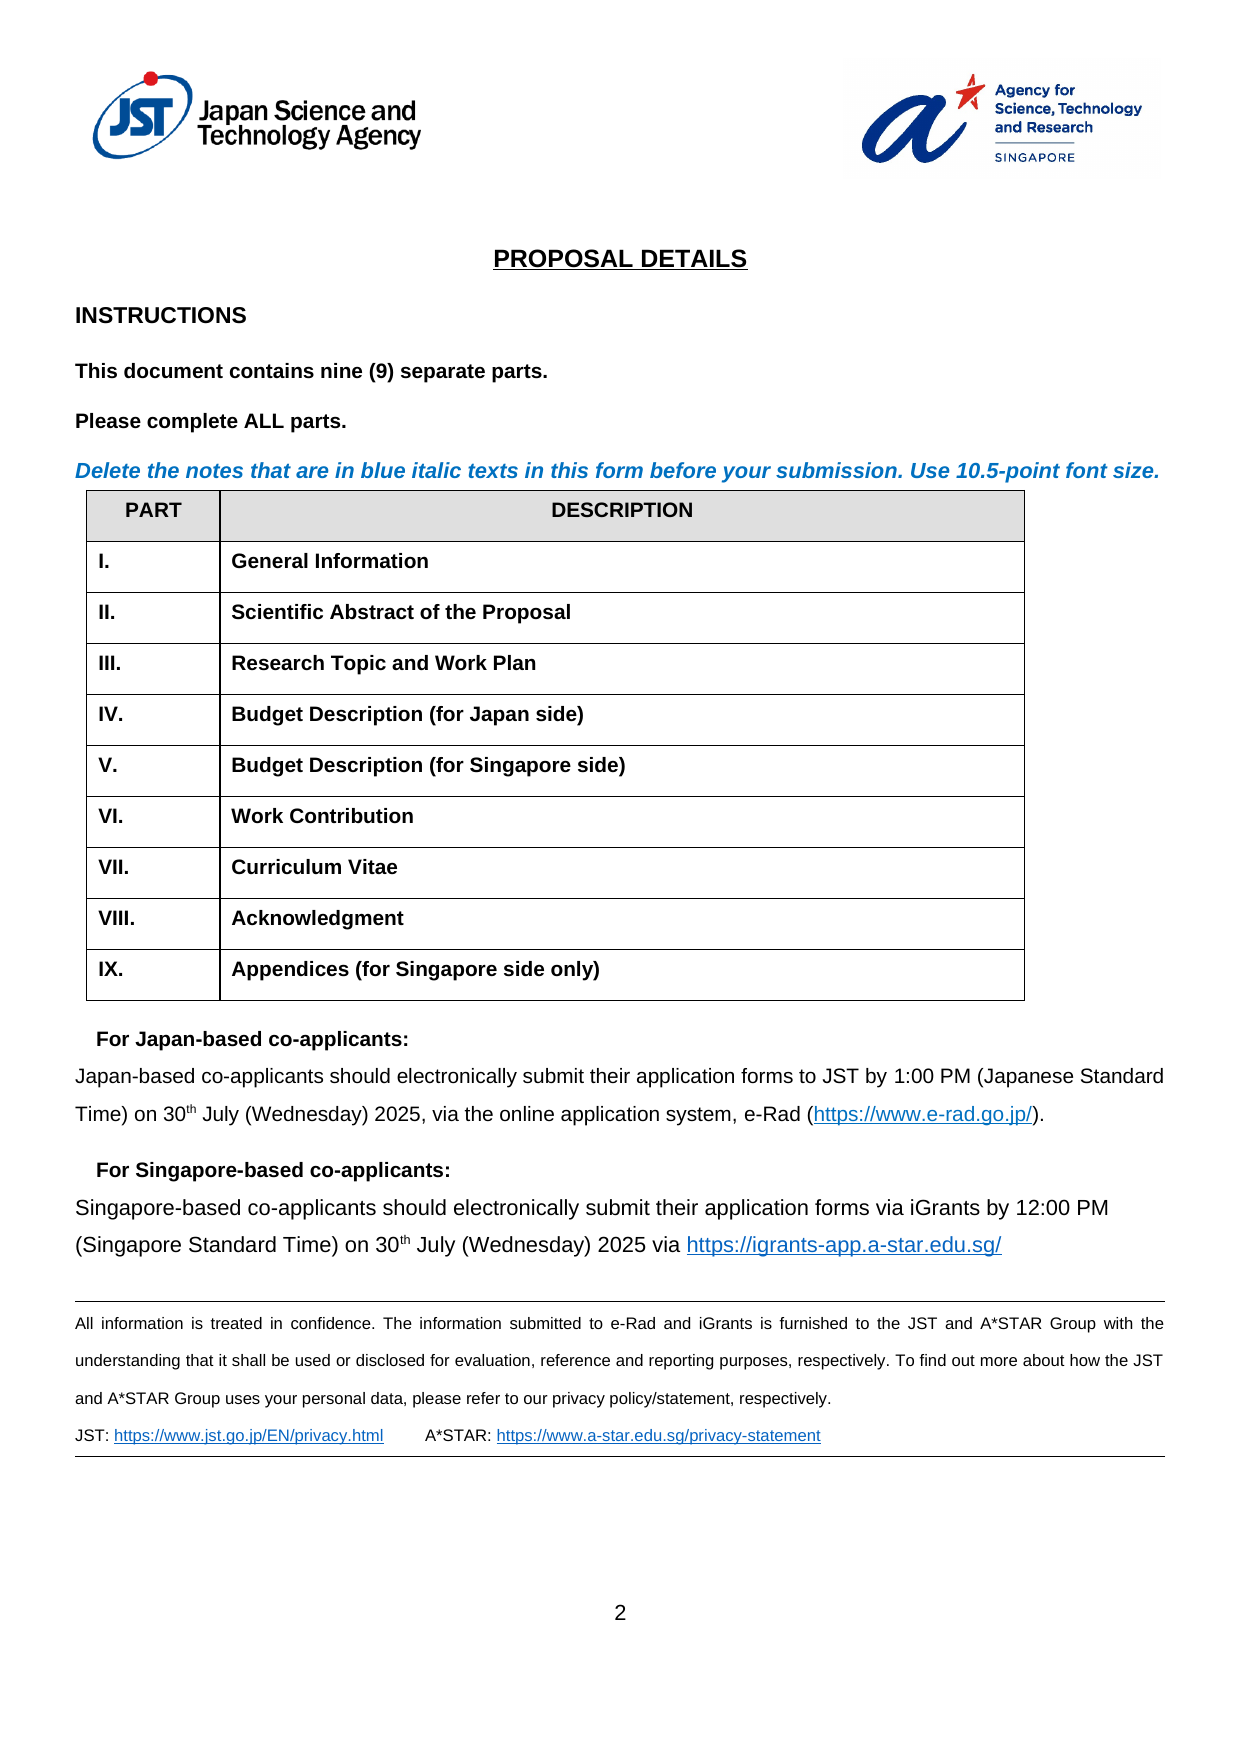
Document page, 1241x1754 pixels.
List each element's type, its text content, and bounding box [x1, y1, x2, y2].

table_cell Curriculum Vitae [221, 848, 1024, 898]
table_cell VI. [87, 797, 219, 847]
table_cell IX. [87, 950, 219, 1000]
table_cell Appendices (for Singapore side only) [221, 950, 1024, 1000]
table_cell Research Topic and Work Plan [221, 644, 1024, 694]
table_cell Budget Description (for Singapore side) [221, 746, 1024, 796]
table_header PART [87, 491, 219, 541]
text Singapore-based co-applicants should electronically submit their application forms via iGrants by 12:00 PM (Singapore Standard Time) on 30th July (Wednesday) 2025 via https://igrants-app.a-star.edu.sg/ [75, 1189, 1165, 1264]
text JST: https://www.jst.go.jp/EN/privacy.html A*STAR: https://www.a-star.edu.sg/privacy-statement [75, 1414, 1165, 1456]
subtitle INSTRUCTIONS [75, 296, 1165, 333]
table_cell Work Contribution [221, 797, 1024, 847]
table_cell VII. [87, 848, 219, 898]
table_cell II. [87, 593, 219, 643]
text This document contains nine (9) separate parts. [75, 352, 1165, 390]
table_cell Acknowledgment [221, 899, 1024, 949]
subtitle For Singapore-based co-applicants: [96, 1151, 1165, 1189]
table_cell III. [87, 644, 219, 694]
picture [842, 58, 1161, 179]
text Japan-based co-applicants should electronically submit their application forms to JST by 1:00 PM (Japanese Standard Time) on 30th July (Wednesday) 2025, via the online application system, e-Rad (https://www.e-rad.go.jp/). [75, 1057, 1165, 1132]
table_header DESCRIPTION [221, 491, 1024, 541]
text Delete the notes that are in blue italic texts in this form before your submission. Use 10.5-point font size. [75, 452, 1165, 490]
subtitle For Japan-based co-applicants: [96, 1020, 1165, 1057]
subtitle PROPOSAL DETAILS [75, 240, 1165, 277]
table_cell Budget Description (for Japan side) [221, 695, 1024, 745]
table_cell VIII. [87, 899, 219, 949]
text All information is treated in confidence. The information submitted to e-Rad and iGrants is furnished to the JST and A*STAR Group with the understanding that it shall be used or disclosed for evaluation, reference and reporting purposes, respectively. To find out more about how the JST and A*STAR Group uses your personal data, please refer to our privacy policy/statement, respectively. [75, 1302, 1165, 1414]
text Please complete ALL parts. [75, 402, 1165, 440]
table_cell General Information [221, 542, 1024, 592]
table_cell IV. [87, 695, 219, 745]
table_cell V. [87, 746, 219, 796]
table_cell Scientific Abstract of the Proposal [221, 593, 1024, 643]
table_cell I. [87, 542, 219, 592]
picture [84, 67, 426, 163]
